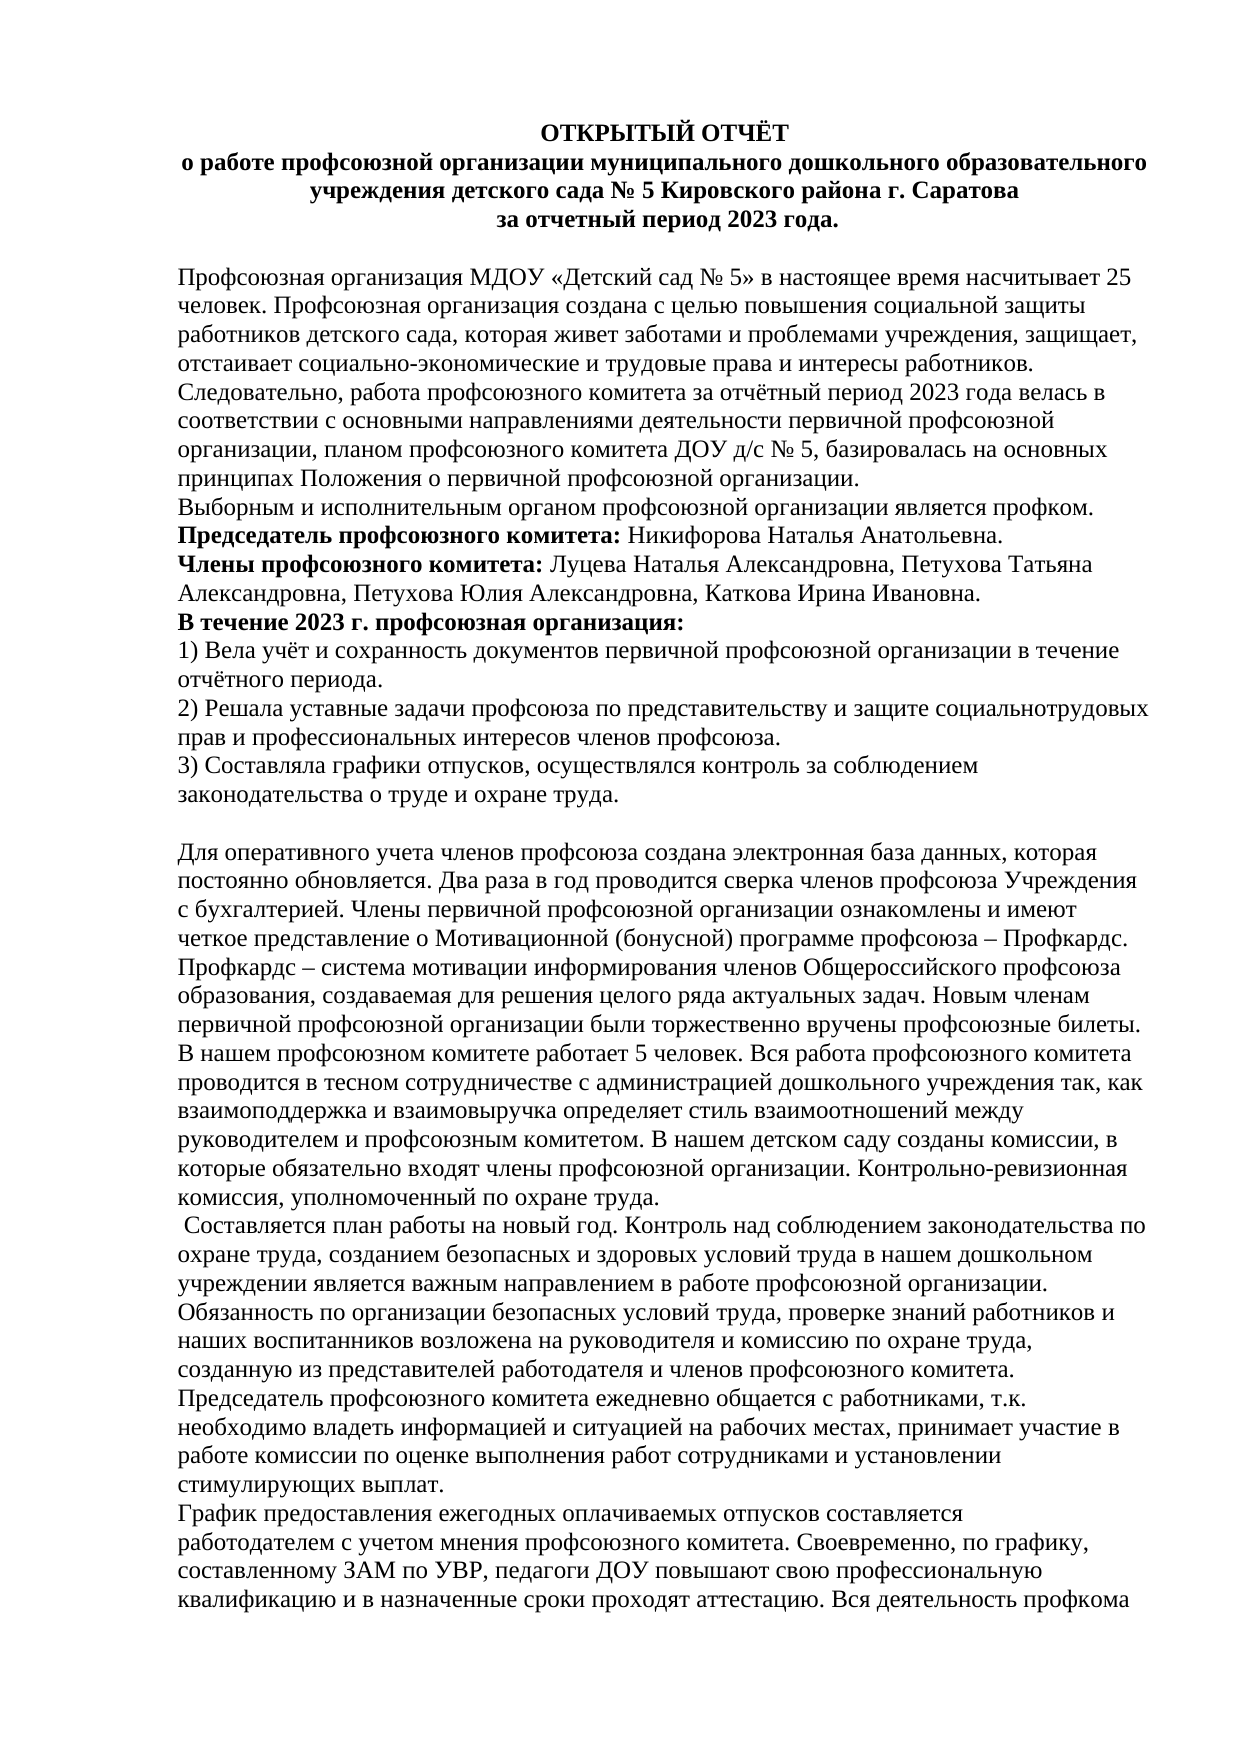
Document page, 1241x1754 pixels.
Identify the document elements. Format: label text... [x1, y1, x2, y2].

text 2) Решала уставные задачи профсоюза по представительству и защите социальнотрудовых прав и профессиональных интересов членов профсоюза. [177, 693, 1152, 751]
text Председатель профсоюзного комитета: Никифорова Наталья Анатольевна. [177, 521, 1152, 549]
text Составляется план работы на новый год. Контроль над соблюдением законодательства по охране труда, созданием безопасных и здоровых условий труда в нашем дошкольном учреждении является важным направлением в работе профсоюзной организации. Обязанность по организации безопасных условий труда, проверке знаний работников и наших воспитанников возложена на руководителя и комиссию по охране труда, созданную из представителей работодателя и членов профсоюзного комитета. Председатель профсоюзного комитета ежедневно общается с работниками, т.к. необходимо владеть информацией и ситуацией на рабочих местах, принимает участие в работе комиссии по оценке выполнения работ сотрудниками и установлении стимулирующих выплат. [177, 1211, 1152, 1498]
text Выборным и исполнительным органом профсоюзной организации является профком. [177, 492, 1152, 521]
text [177, 1527, 1152, 1613]
text Профсоюзная организация МДОУ «Детский сад № 5» в настоящее время насчитывает 25 человек. Профсоюзная организация создана с целью повышения социальной защиты работников детского сада, которая живет заботами и проблемами учреждения, защищает, отстаивает социально-экономические и трудовые права и интересы работников. Следовательно, работа профсоюзного комитета за отчётный период 2023 года велась в соответствии с основными направлениями деятельности первичной профсоюзной организации, планом профсоюзного комитета ДОУ д/с № 5, базировалась на основных принципах Положения о первичной профсоюзной организации. [177, 262, 1152, 492]
text В течение 2023 г. профсоюзная организация: [177, 607, 1152, 636]
text Для оперативного учета членов профсоюза создана электронная база данных, которая постоянно обновляется. Два раза в год проводится сверка членов профсоюза Учреждения с бухгалтерией. Члены первичной профсоюзной организации ознакомлены и имеют четкое представление о Мотивационной (бонусной) программе профсоюза – Профкардс. [177, 837, 1152, 952]
text за отчетный период 2023 года. [177, 204, 1152, 233]
text 1) Вела учёт и сохранность документов первичной профсоюзной организации в течение отчётного периода. [177, 636, 1152, 693]
text ОТКРЫТЫЙ ОТЧЁТ [177, 118, 1152, 147]
text Члены профсоюзного комитета: Луцева Наталья Александровна, Петухова Татьяна Александровна, Петухова Юлия Александровна, Каткова Ирина Ивановна. [177, 549, 1152, 607]
text о работе профсоюзной организации муниципального дошкольного образовательного учреждения детского сада № 5 Кировского района г. Саратова [177, 147, 1152, 204]
text 3) Составляла графики отпусков, осуществлялся контроль за соблюдением законодательства о труде и охране труда. [177, 751, 1152, 808]
text В нашем профсоюзном комитете работает 5 человек. Вся работа профсоюзного комитета проводится в тесном сотрудничестве с администрацией дошкольного учреждения так, как взаимоподдержка и взаимовыручка определяет стиль взаимоотношений между руководителем и профсоюзным комитетом. В нашем детском саду созданы комиссии, в которые обязательно входят члены профсоюзной организации. Контрольно-ревизионная комиссия, уполномоченный по охране труда. [177, 1038, 1152, 1211]
text Профкардс – система мотивации информирования членов Общероссийского профсоюза образования, создаваемая для решения целого ряда актуальных задач. Новым членам первичной профсоюзной организации были торжественно вручены профсоюзные билеты. [177, 952, 1152, 1038]
text График предоставления ежегодных оплачиваемых отпусков составляется [177, 1498, 1152, 1527]
